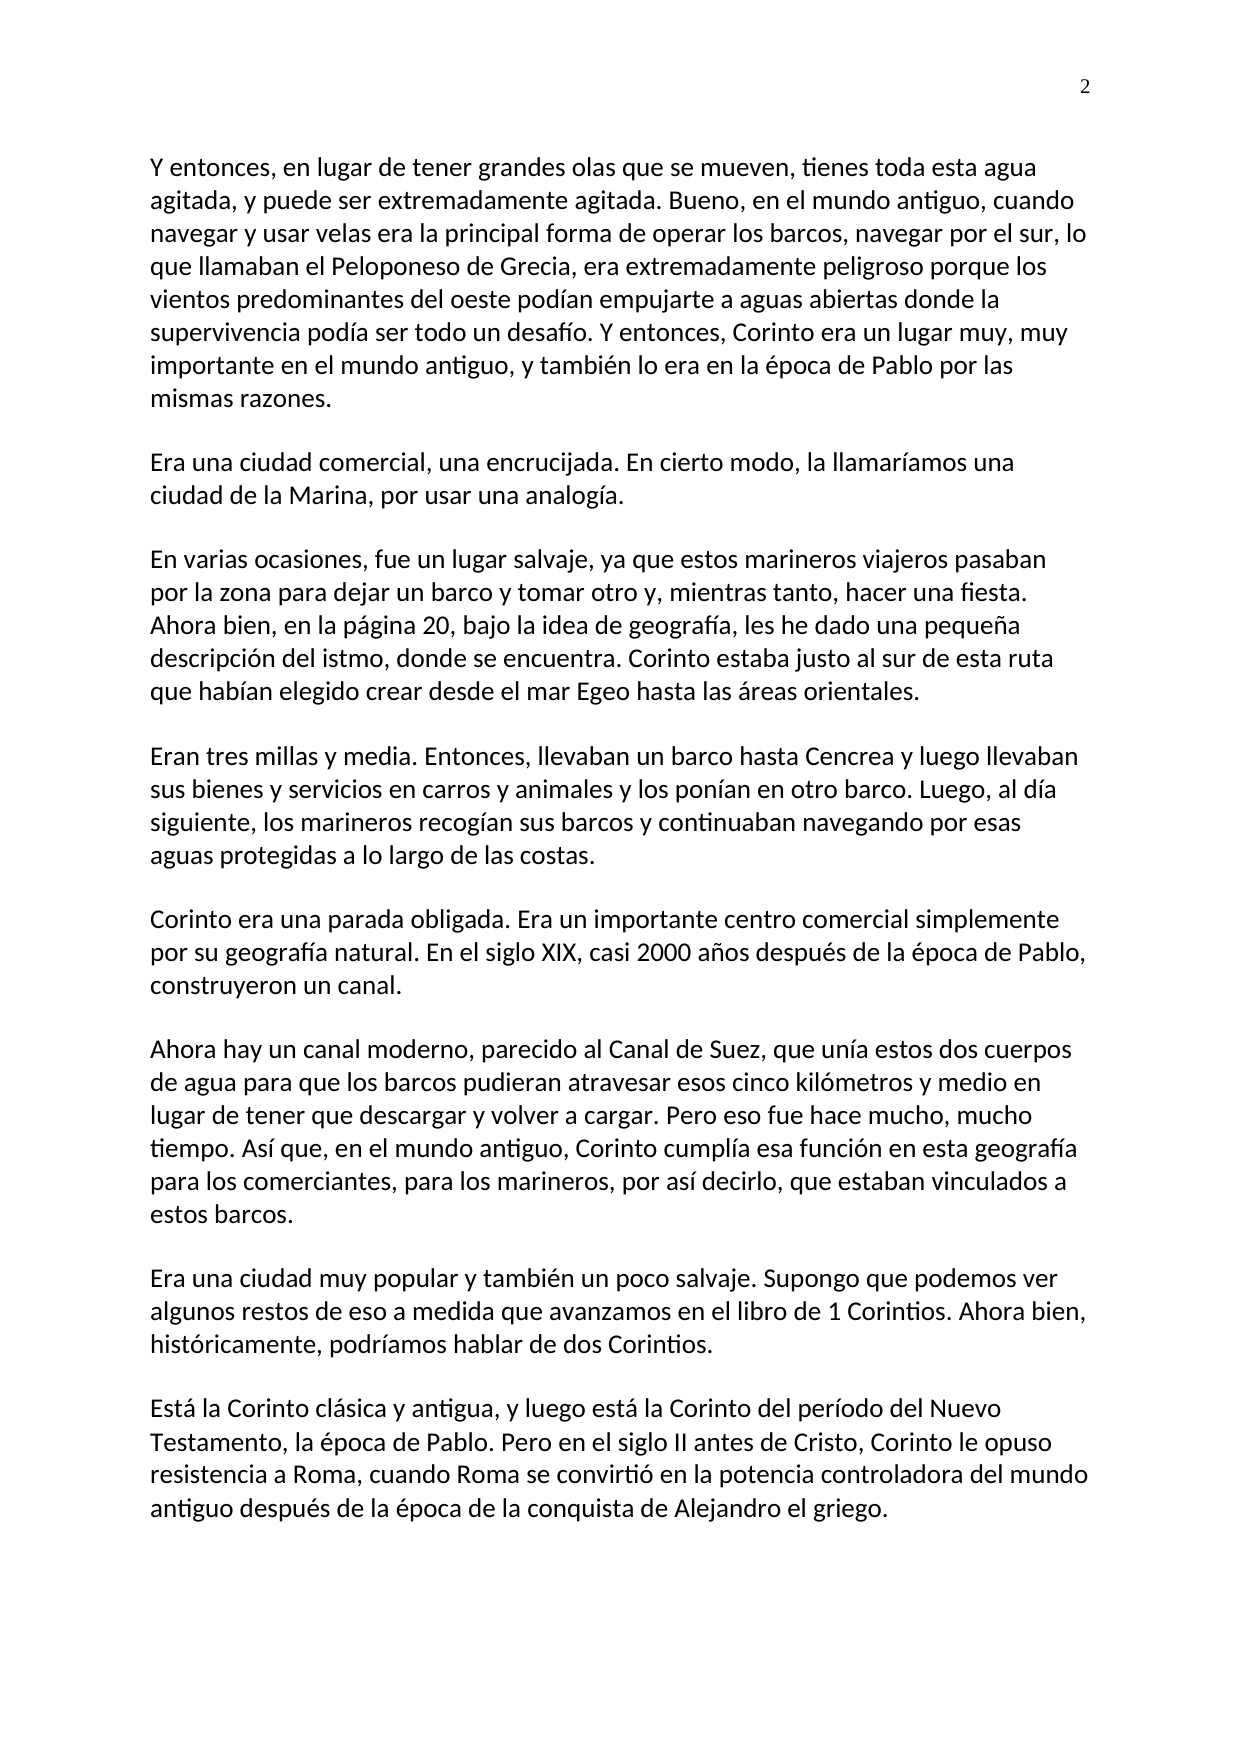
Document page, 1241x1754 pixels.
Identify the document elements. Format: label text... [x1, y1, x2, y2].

text Era una ciudad comercial, una encrucijada. En cierto modo, la llamaríamos una ciudad de la Marina, por usar una analogía. [150, 445, 1090, 511]
text Está la Corinto clásica y antigua, y luego está la Corinto del período del Nuevo Testamento, la época de Pablo. Pero en el siglo II antes de Cristo, Corinto le opuso resistencia a Roma, cuando Roma se convirtió en la potencia controladora del mundo antiguo después de la época de la conquista de Alejandro el griego. [150, 1392, 1090, 1524]
text Eran tres millas y media. Entonces, llevaban un barco hasta Cencrea y luego llevaban sus bienes y servicios en carros y animales y los ponían en otro barco. Luego, al día siguiente, los marineros recogían sus barcos y continuaban navegando por esas aguas protegidas a lo largo de las costas. [150, 739, 1090, 871]
text Era una ciudad muy popular y también un poco salvaje. Supongo que podemos ver algunos restos de eso a medida que avanzamos en el libro de 1 Corintios. Ahora bien, históricamente, podríamos hablar de dos Corintios. [150, 1261, 1090, 1361]
text Corinto era una parada obligada. Era un importante centro comercial simplemente por su geografía natural. En el siglo XIX, casi 2000 años después de la época de Pablo, construyeron un canal. [150, 902, 1090, 1001]
text Ahora hay un canal moderno, parecido al Canal de Suez, que unía estos dos cuerpos de agua para que los barcos pudieran atravesar esos cinco kilómetros y medio en lugar de tener que descargar y volver a cargar. Pero eso fue hace mucho, mucho tiempo. Así que, en el mundo antiguo, Corinto cumplía esa función en esta geografía para los comerciantes, para los marineros, por así decirlo, que estaban vinculados a estos barcos. [150, 1032, 1090, 1230]
text En varias ocasiones, fue un lugar salvaje, ya que estos marineros viajeros pasaban por la zona para dejar un barco y tomar otro y, mientras tanto, hacer una fiesta. Ahora bien, en la página 20, bajo la idea de geografía, les he dado una pequeña descripción del istmo, donde se encuentra. Corinto estaba justo al sur de esta ruta que habían elegido crear desde el mar Egeo hasta las áreas orientales. [150, 542, 1090, 708]
text Y entonces, en lugar de tener grandes olas que se mueven, tienes toda esta agua agitada, y puede ser extremadamente agitada. Bueno, en el mundo antiguo, cuando navegar y usar velas era la principal forma de operar los barcos, navegar por el sur, lo que llamaban el Peloponeso de Grecia, era extremadamente peligroso porque los vientos predominantes del oeste podían empujarte a aguas abiertas donde la supervivencia podía ser todo un desafío. Y entonces, Corinto era un lugar muy, muy importante en el mundo antiguo, y también lo era en la época de Pablo por las mismas razones. [150, 150, 1090, 414]
